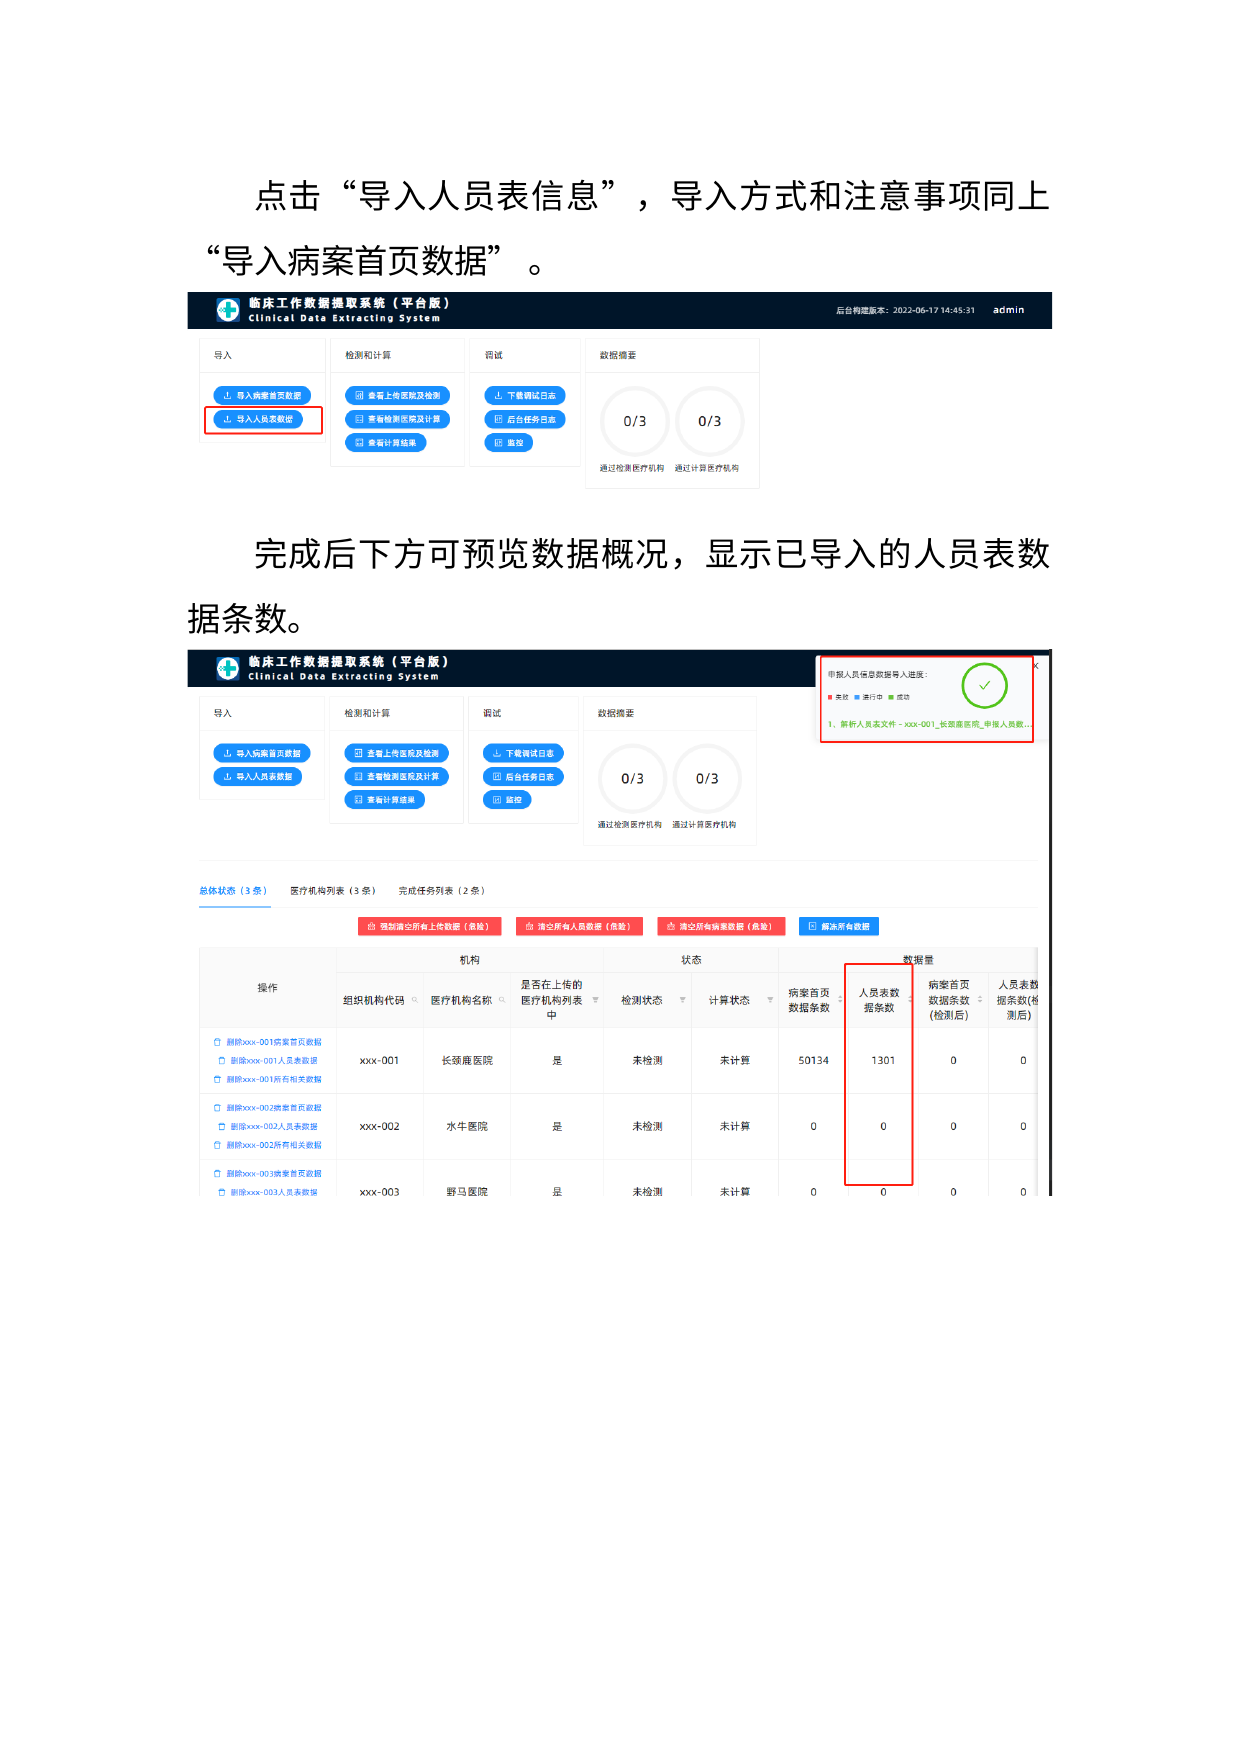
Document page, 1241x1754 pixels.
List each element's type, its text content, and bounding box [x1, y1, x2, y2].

picture [187, 649, 1053, 1196]
picture [187, 292, 1053, 503]
text 完成后下方可预览数据概况，显示已导入的人员表数据条数。 [187, 519, 1053, 649]
text 点击“导入人员表信息”，导入方式和注意事项同上“导入病案首页数据” 。 [187, 162, 1053, 292]
